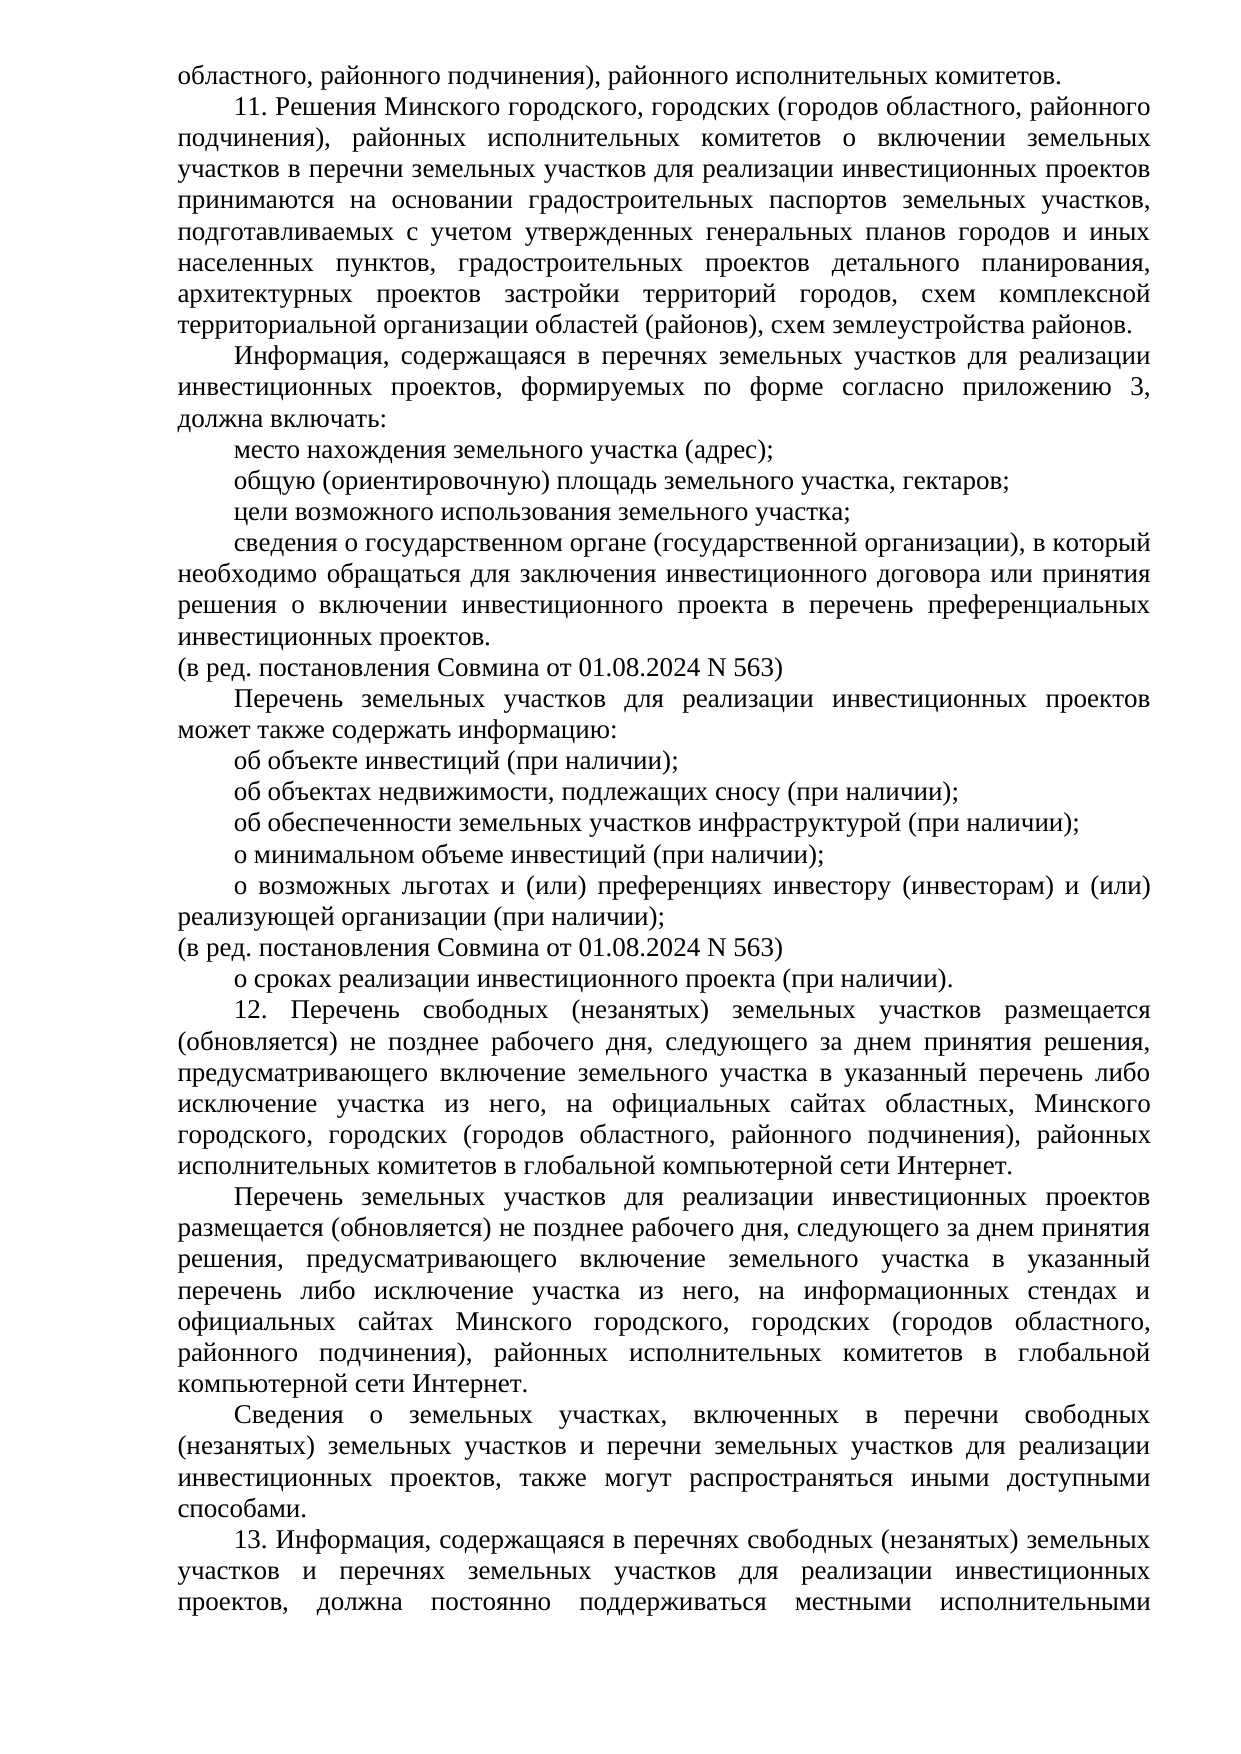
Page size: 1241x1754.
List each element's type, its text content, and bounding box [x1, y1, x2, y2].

text цели возможного использования земельного участка; [177, 495, 1152, 526]
text о минимальном объеме инвестиций (при наличии); [177, 838, 1152, 869]
text о возможных льготах и (или) преференциях инвестору (инвесторам) и (или) реализующей организации (при наличии); [177, 869, 1152, 931]
text Перечень земельных участков для реализации инвестиционных проектов может также содержать информацию: [177, 682, 1152, 744]
text 11. Решения Минского городского, городских (городов областного, районного подчинения), районных исполнительных комитетов о включении земельных участков в перечни земельных участков для реализации инвестиционных проектов принимаются на основании градостроительных паспортов земельных участков, подготавливаемых с учетом утвержденных генеральных планов городов и иных населенных пунктов, градостроительных проектов детального планирования, архитектурных проектов застройки территорий городов, схем комплексной территориальной организации областей (районов), схем землеустройства районов. [177, 90, 1152, 339]
text Информация, содержащаяся в перечнях земельных участков для реализации инвестиционных проектов, формируемых по форме согласно приложению 3, должна включать: [177, 339, 1152, 433]
text Сведения о земельных участках, включенных в перечни свободных (незанятых) земельных участков и перечни земельных участков для реализации инвестиционных проектов, также могут распространяться иными доступными способами. [177, 1398, 1152, 1523]
text (в ред. постановления Совмина от 01.08.2024 N 563) [177, 931, 1152, 962]
text об объектах недвижимости, подлежащих сносу (при наличии); [177, 775, 1152, 807]
text об объекте инвестиций (при наличии); [177, 744, 1152, 775]
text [177, 59, 1152, 90]
text 12. Перечень свободных (незанятых) земельных участков размещается (обновляется) не позднее рабочего дня, следующего за днем принятия решения, предусматривающего включение земельного участка в указанный перечень либо исключение участка из него, на официальных сайтах областных, Минского городского, городских (городов областного, районного подчинения), районных исполнительных комитетов в глобальной компьютерной сети Интернет. [177, 993, 1152, 1180]
text Перечень земельных участков для реализации инвестиционных проектов размещается (обновляется) не позднее рабочего дня, следующего за днем принятия решения, предусматривающего включение земельного участка в указанный перечень либо исключение участка из него, на информационных стендах и официальных сайтах Минского городского, городских (городов областного, районного подчинения), районных исполнительных комитетов в глобальной компьютерной сети Интернет. [177, 1180, 1152, 1398]
text место нахождения земельного участка (адрес); [177, 433, 1152, 464]
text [177, 1523, 1152, 1616]
text об обеспеченности земельных участков инфраструктурой (при наличии); [177, 807, 1152, 838]
text (в ред. постановления Совмина от 01.08.2024 N 563) [177, 651, 1152, 682]
text о сроках реализации инвестиционного проекта (при наличии). [177, 962, 1152, 993]
text общую (ориентировочную) площадь земельного участка, гектаров; [177, 464, 1152, 495]
text сведения о государственном органе (государственной организации), в который необходимо обращаться для заключения инвестиционного договора или принятия решения о включении инвестиционного проекта в перечень преференциальных инвестиционных проектов. [177, 526, 1152, 651]
